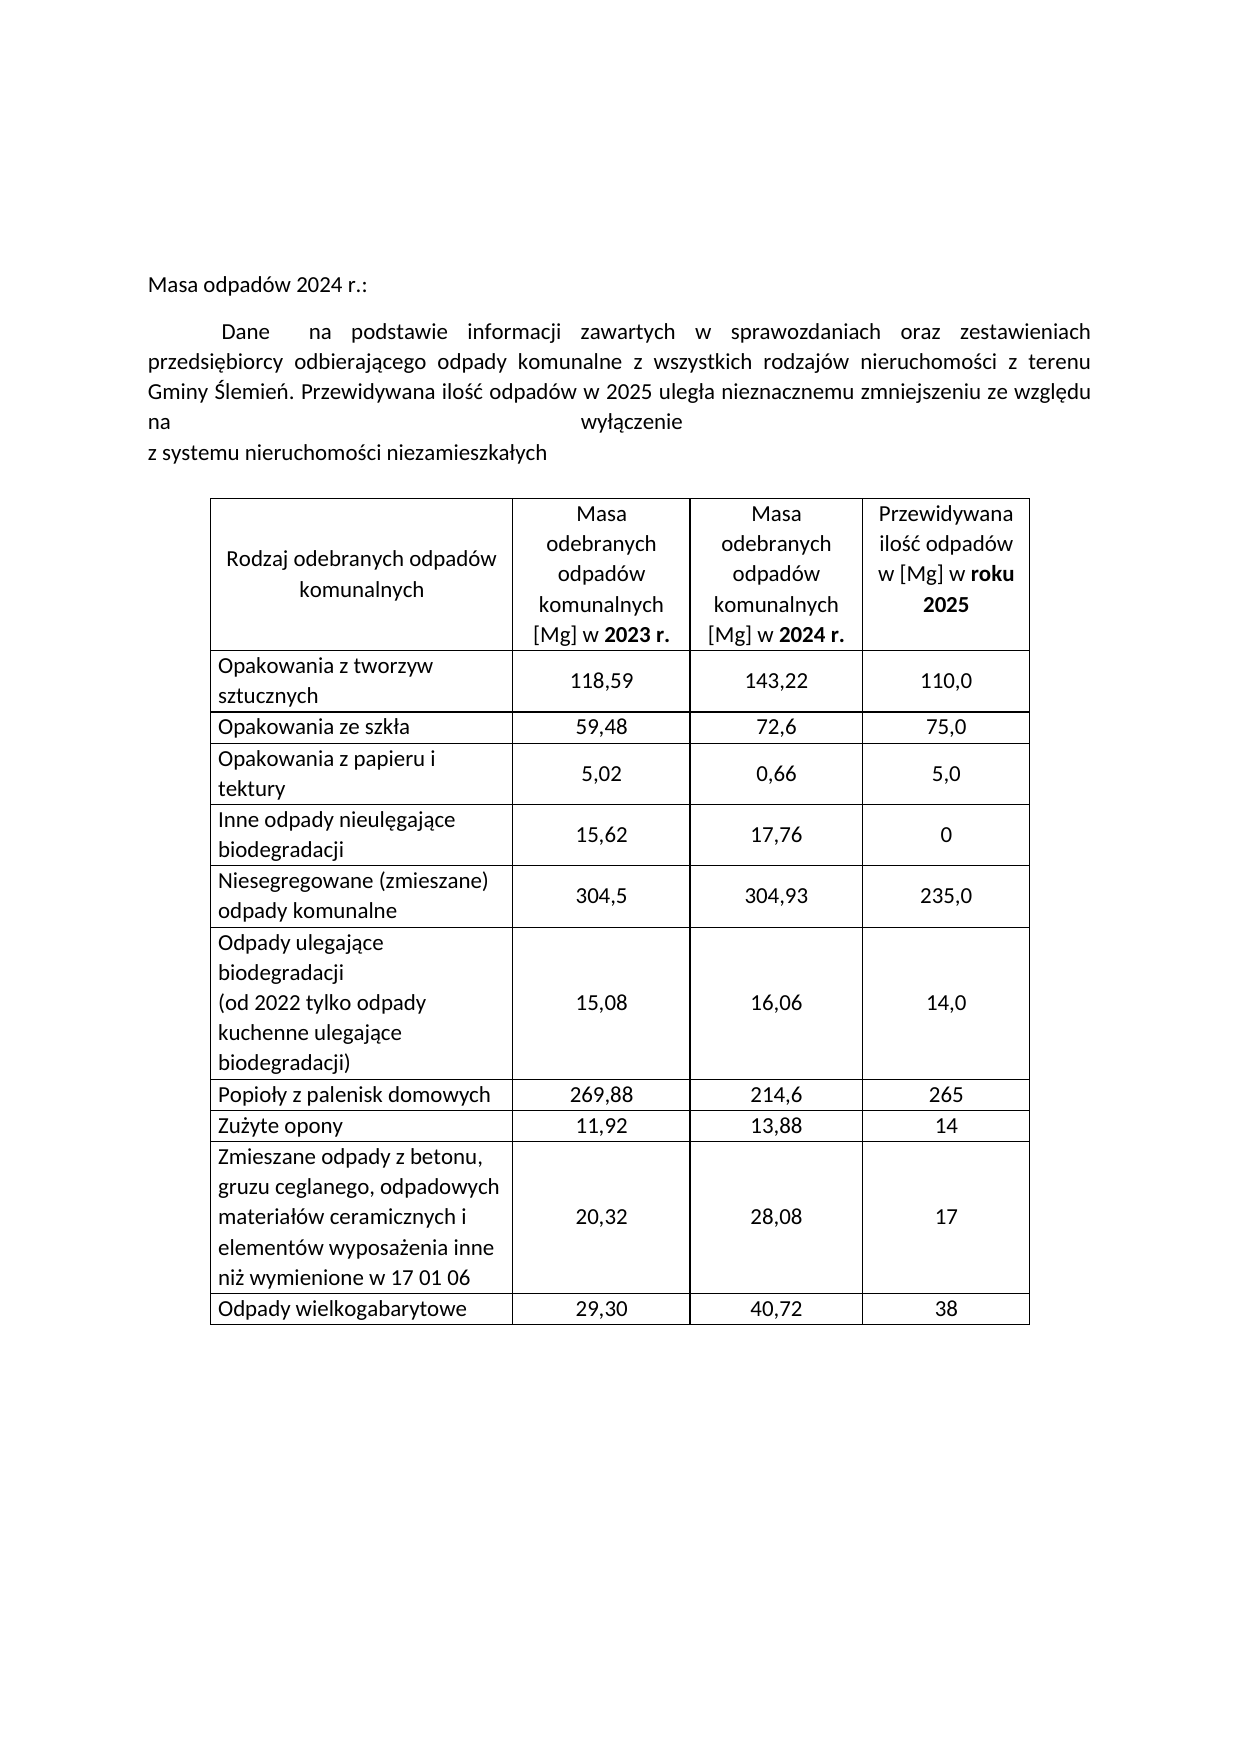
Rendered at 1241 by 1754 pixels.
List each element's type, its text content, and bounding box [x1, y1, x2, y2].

table_header Rodzaj odebranych odpadów komunalnych [211, 499, 512, 650]
table_cell 269,88 [513, 1080, 689, 1110]
table_cell Popioły z palenisk domowych [211, 1080, 512, 1110]
table_cell 14 [863, 1111, 1029, 1141]
table_cell Odpady ulegające biodegradacji (od 2022 tylko odpady kuchenne ulegające biodegradacji) [211, 928, 512, 1079]
table_cell 5,0 [863, 744, 1029, 804]
table_cell 265 [863, 1080, 1029, 1110]
table_cell Zmieszane odpady z betonu, gruzu ceglanego, odpadowych materiałów ceramicznych i elementów wyposażenia inne niż wymienione w 17 01 06 [211, 1142, 512, 1293]
table_cell 304,93 [691, 866, 862, 927]
table_cell 214,6 [691, 1080, 862, 1110]
table_cell 110,0 [863, 651, 1029, 711]
table_cell 13,88 [691, 1111, 862, 1141]
text Dane na podstawie informacji zawartych w sprawozdaniach oraz zestawieniach przedsiębiorcy odbierającego odpady komunalne z wszystkich rodzajów nieruchomości z terenu Gminy Ślemień. Przewidywana ilość odpadów w 2025 uległa nieznacznemu zmniejszeniu ze względu na wyłączenie z systemu nieruchomości niezamieszkałych [148, 317, 1093, 466]
table_cell 235,0 [863, 866, 1029, 927]
table_cell Opakowania z tworzyw sztucznych [211, 651, 512, 711]
table_cell 15,08 [513, 928, 689, 1079]
table_cell 28,08 [691, 1142, 862, 1293]
table_cell 304,5 [513, 866, 689, 927]
table_cell 59,48 [513, 713, 689, 743]
table_cell 14,0 [863, 928, 1029, 1079]
text Masa odpadów 2024 r.: [148, 270, 1093, 298]
table_cell 29,30 [513, 1294, 689, 1324]
table_cell 11,92 [513, 1111, 689, 1141]
table_cell 72,6 [691, 713, 862, 743]
table_cell Opakowania ze szkła [211, 713, 512, 743]
table_header Przewidywana ilość odpadów w [Mg] w roku 2025 [863, 499, 1029, 650]
table_cell 0 [863, 805, 1029, 865]
table_cell Niesegregowane (zmieszane) odpady komunalne [211, 866, 512, 927]
table_cell 17,76 [691, 805, 862, 865]
table_header Masa odebranych odpadów komunalnych [Mg] w 2024 r. [691, 499, 862, 650]
table_cell 15,62 [513, 805, 689, 865]
table_cell 118,59 [513, 651, 689, 711]
table_cell 40,72 [691, 1294, 862, 1324]
table_cell 20,32 [513, 1142, 689, 1293]
table_cell 38 [863, 1294, 1029, 1324]
table_cell 75,0 [863, 713, 1029, 743]
table_cell Inne odpady nieulęgające biodegradacji [211, 805, 512, 865]
table_cell Zużyte opony [211, 1111, 512, 1141]
table_cell 0,66 [691, 744, 862, 804]
table_cell Odpady wielkogabarytowe [211, 1294, 512, 1324]
table_cell 17 [863, 1142, 1029, 1293]
table_cell Opakowania z papieru i tektury [211, 744, 512, 804]
table_cell 143,22 [691, 651, 862, 711]
table_header Masa odebranych odpadów komunalnych [Mg] w 2023 r. [513, 499, 689, 650]
table_cell 5,02 [513, 744, 689, 804]
table_cell 16,06 [691, 928, 862, 1079]
